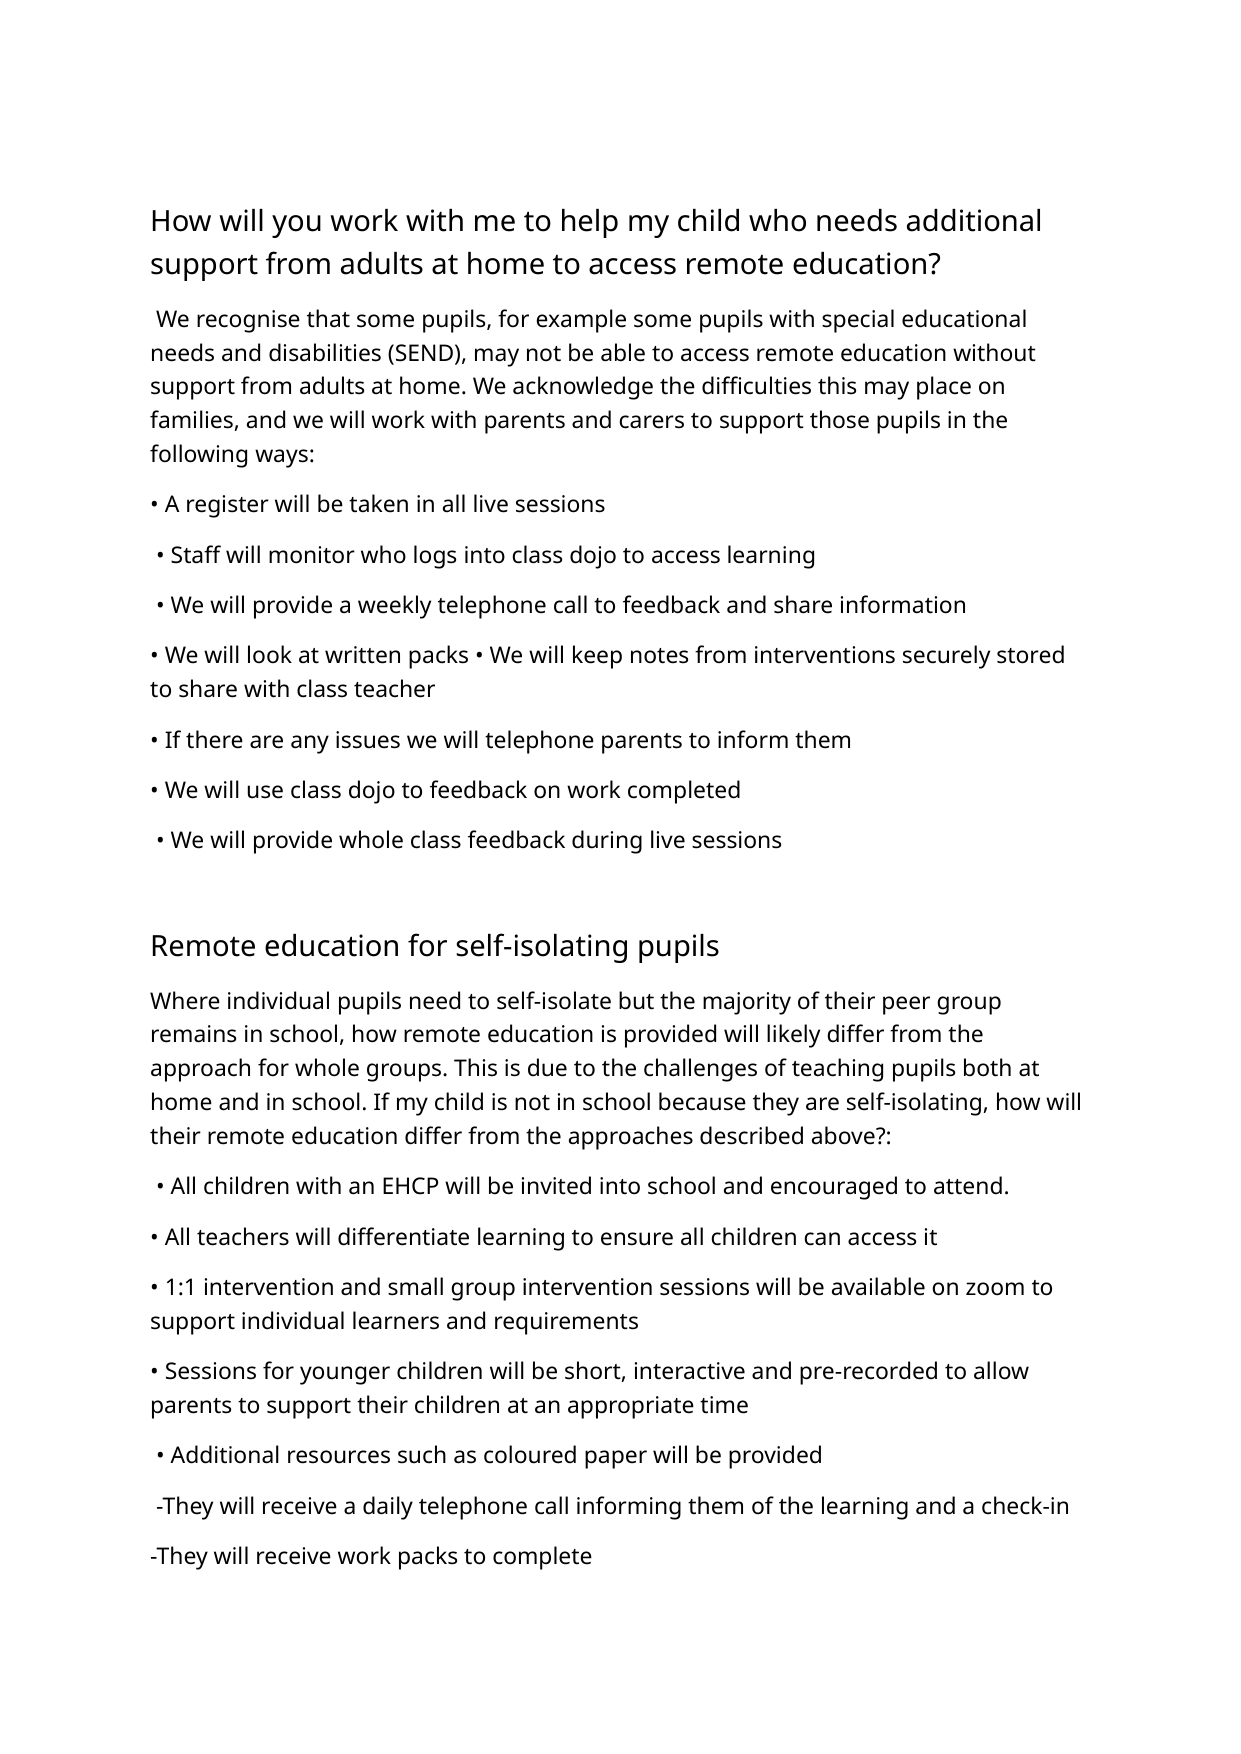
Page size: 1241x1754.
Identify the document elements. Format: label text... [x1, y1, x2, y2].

text Remote education for self-isolating pupils [150, 925, 1090, 965]
text • Additional resources such as coloured paper will be provided [150, 1439, 1090, 1471]
text • We will use class dojo to feedback on work completed [150, 774, 1090, 805]
text • We will provide a weekly telephone call to feedback and share information [150, 589, 1090, 620]
text -They will receive a daily telephone call informing them of the learning and a check-in [150, 1490, 1090, 1521]
text Where individual pupils need to self-isolate but the majority of their peer group remains in school, how remote education is provided will likely differ from the approach for whole groups. This is due to the challenges of teaching pupils both at home and in school. If my child is not in school because they are self-isolating, how will their remote education differ from the approaches described above?: [150, 985, 1090, 1151]
text • 1:1 intervention and small group intervention sessions will be available on zoom to support individual learners and requirements [150, 1271, 1090, 1336]
text • Sessions for younger children will be short, interactive and pre-recorded to allow parents to support their children at an appropriate time [150, 1355, 1090, 1420]
text • All teachers will differentiate learning to ensure all children can access it [150, 1221, 1090, 1252]
text • Staff will monitor who logs into class dojo to access learning [150, 538, 1090, 570]
text • All children with an EHCP will be invited into school and encouraged to attend. [150, 1170, 1090, 1201]
text • We will provide whole class feedback during live sessions [150, 824, 1090, 856]
text We recognise that some pupils, for example some pupils with special educational needs and disabilities (SEND), may not be able to access remote education without support from adults at home. We acknowledge the difficulties this may place on families, and we will work with parents and carers to support those pupils in the following ways: [150, 303, 1090, 469]
text • If there are any issues we will telephone parents to inform them [150, 723, 1090, 755]
text How will you work with me to help my child who needs additional support from adults at home to access remote education? [150, 200, 1090, 283]
text • We will look at written packs • We will keep notes from interventions securely stored to share with class teacher [150, 639, 1090, 704]
text -They will receive work packs to complete [150, 1540, 1090, 1571]
text • A register will be taken in all live sessions [150, 488, 1090, 519]
